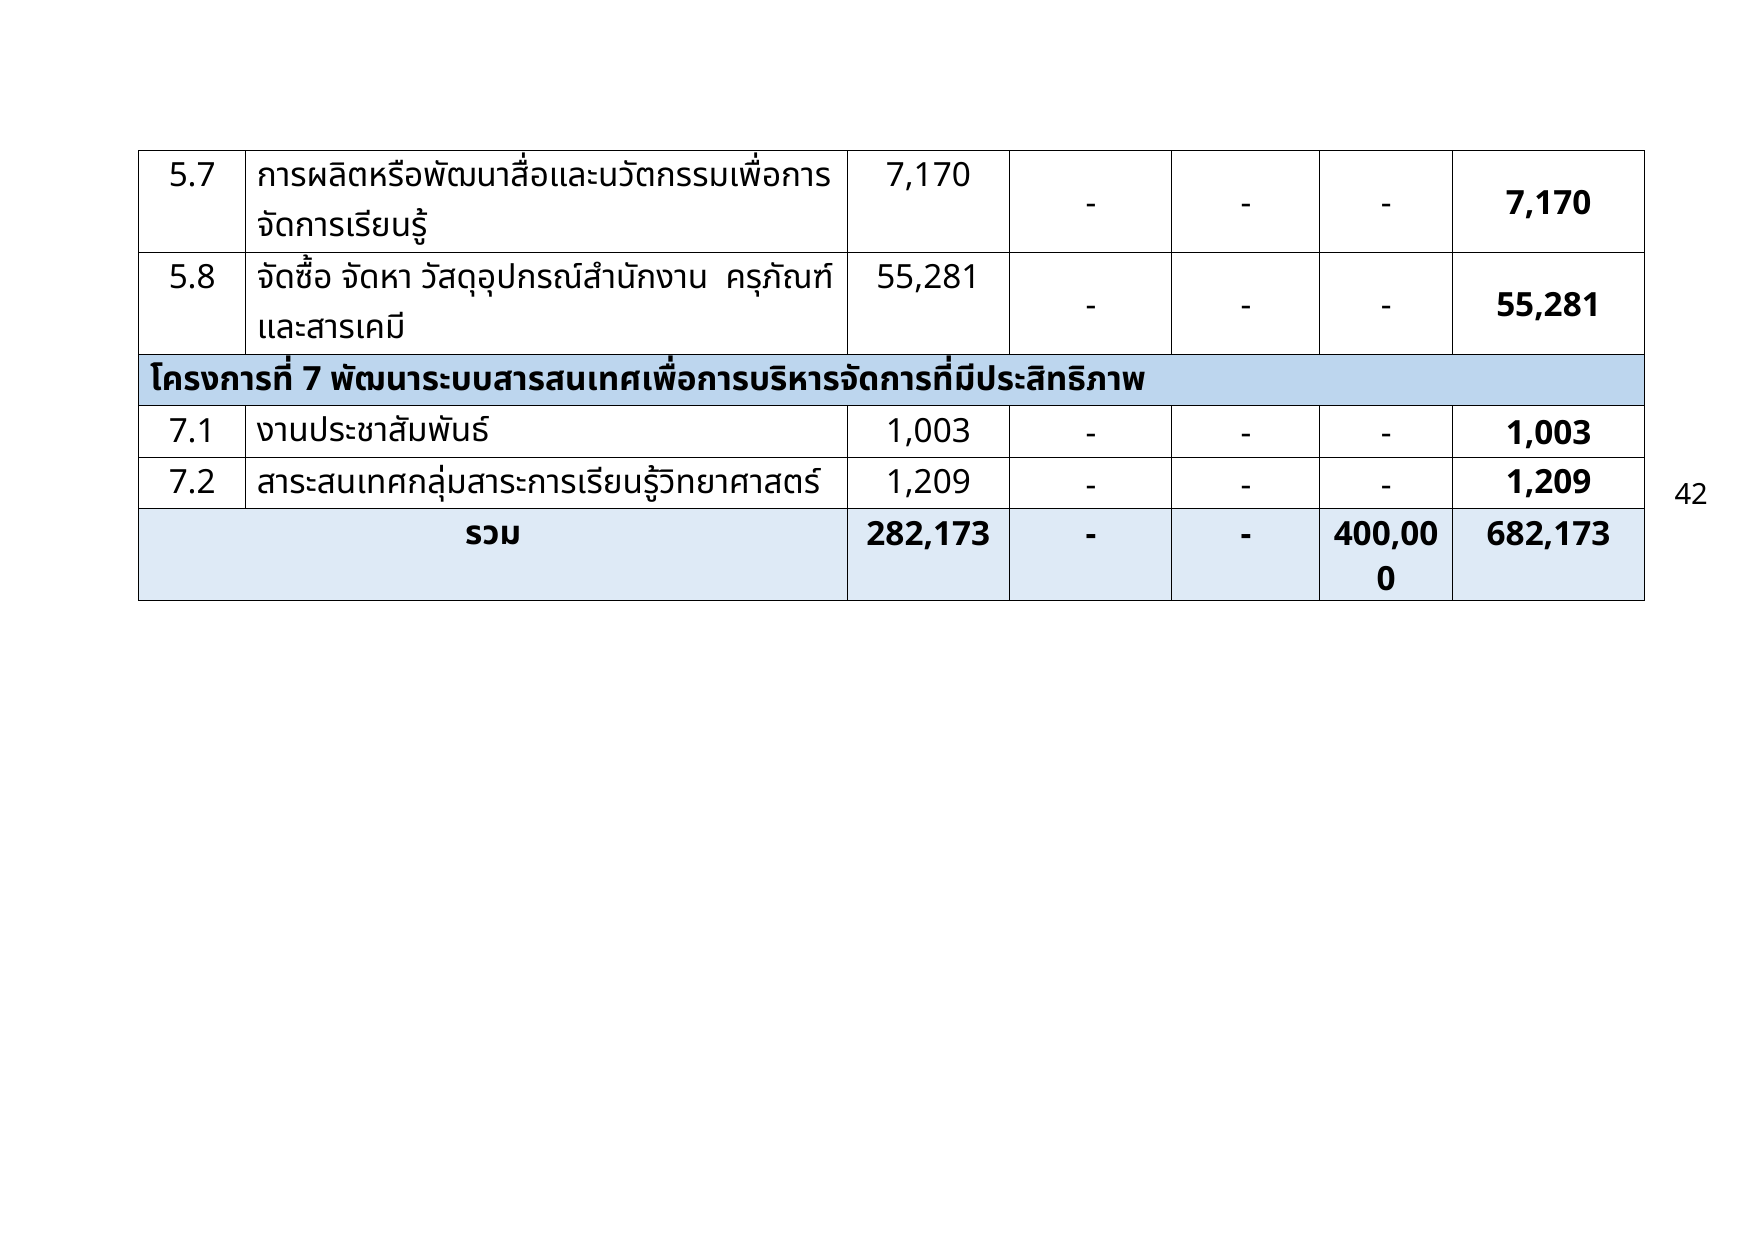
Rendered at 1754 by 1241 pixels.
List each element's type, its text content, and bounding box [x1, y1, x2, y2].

table_cell 7,170 [848, 151, 1009, 252]
table_cell - [1010, 458, 1171, 508]
table_cell จัดซื้อ จัดหา วัสดุอุปกรณ์สำนักงาน ครุภัณฑ์ และสารเคมี [246, 253, 847, 354]
table_cell - [1320, 458, 1452, 508]
table_cell 5.7 [139, 151, 245, 252]
table_cell 682,173 [1453, 509, 1644, 600]
table_cell - [1010, 253, 1171, 354]
table_cell 1,209 [848, 458, 1009, 508]
table_cell 1,003 [848, 406, 1009, 457]
table_cell 55,281 [1453, 253, 1644, 354]
table_cell 55,281 [848, 253, 1009, 354]
table_cell - [1320, 406, 1452, 457]
table_cell สาระสนเทศกลุ่มสาระการเรียนรู้วิทยาศาสตร์ [246, 458, 847, 508]
table_cell - [1172, 253, 1319, 354]
table_cell - [1010, 509, 1171, 600]
table_cell - [1172, 151, 1319, 252]
table_cell งานประชาสัมพันธ์ [246, 406, 847, 457]
table_cell - [1172, 509, 1319, 600]
table_cell - [1320, 253, 1452, 354]
table_cell 282,173 [848, 509, 1009, 600]
table_cell โครงการที่ 7 พัฒนาระบบสารสนเทศเพื่อการบริหารจัดการที่มีประสิทธิภาพ [139, 355, 1644, 405]
table_cell 5.8 [139, 253, 245, 354]
table_cell การผลิตหรือพัฒนาสื่อและนวัตกรรมเพื่อการจัดการเรียนรู้ [246, 151, 847, 252]
table_cell รวม [139, 509, 847, 600]
table_cell - [1010, 151, 1171, 252]
table_cell - [1010, 406, 1171, 457]
table_cell 7.2 [139, 458, 245, 508]
table_cell 7,170 [1453, 151, 1644, 252]
table_cell - [1172, 406, 1319, 457]
table_cell 400,000 [1320, 509, 1452, 600]
table_cell 1,209 [1453, 458, 1644, 508]
table_cell 1,003 [1453, 406, 1644, 457]
table_cell - [1172, 458, 1319, 508]
table_cell - [1320, 151, 1452, 252]
table_cell 7.1 [139, 406, 245, 457]
